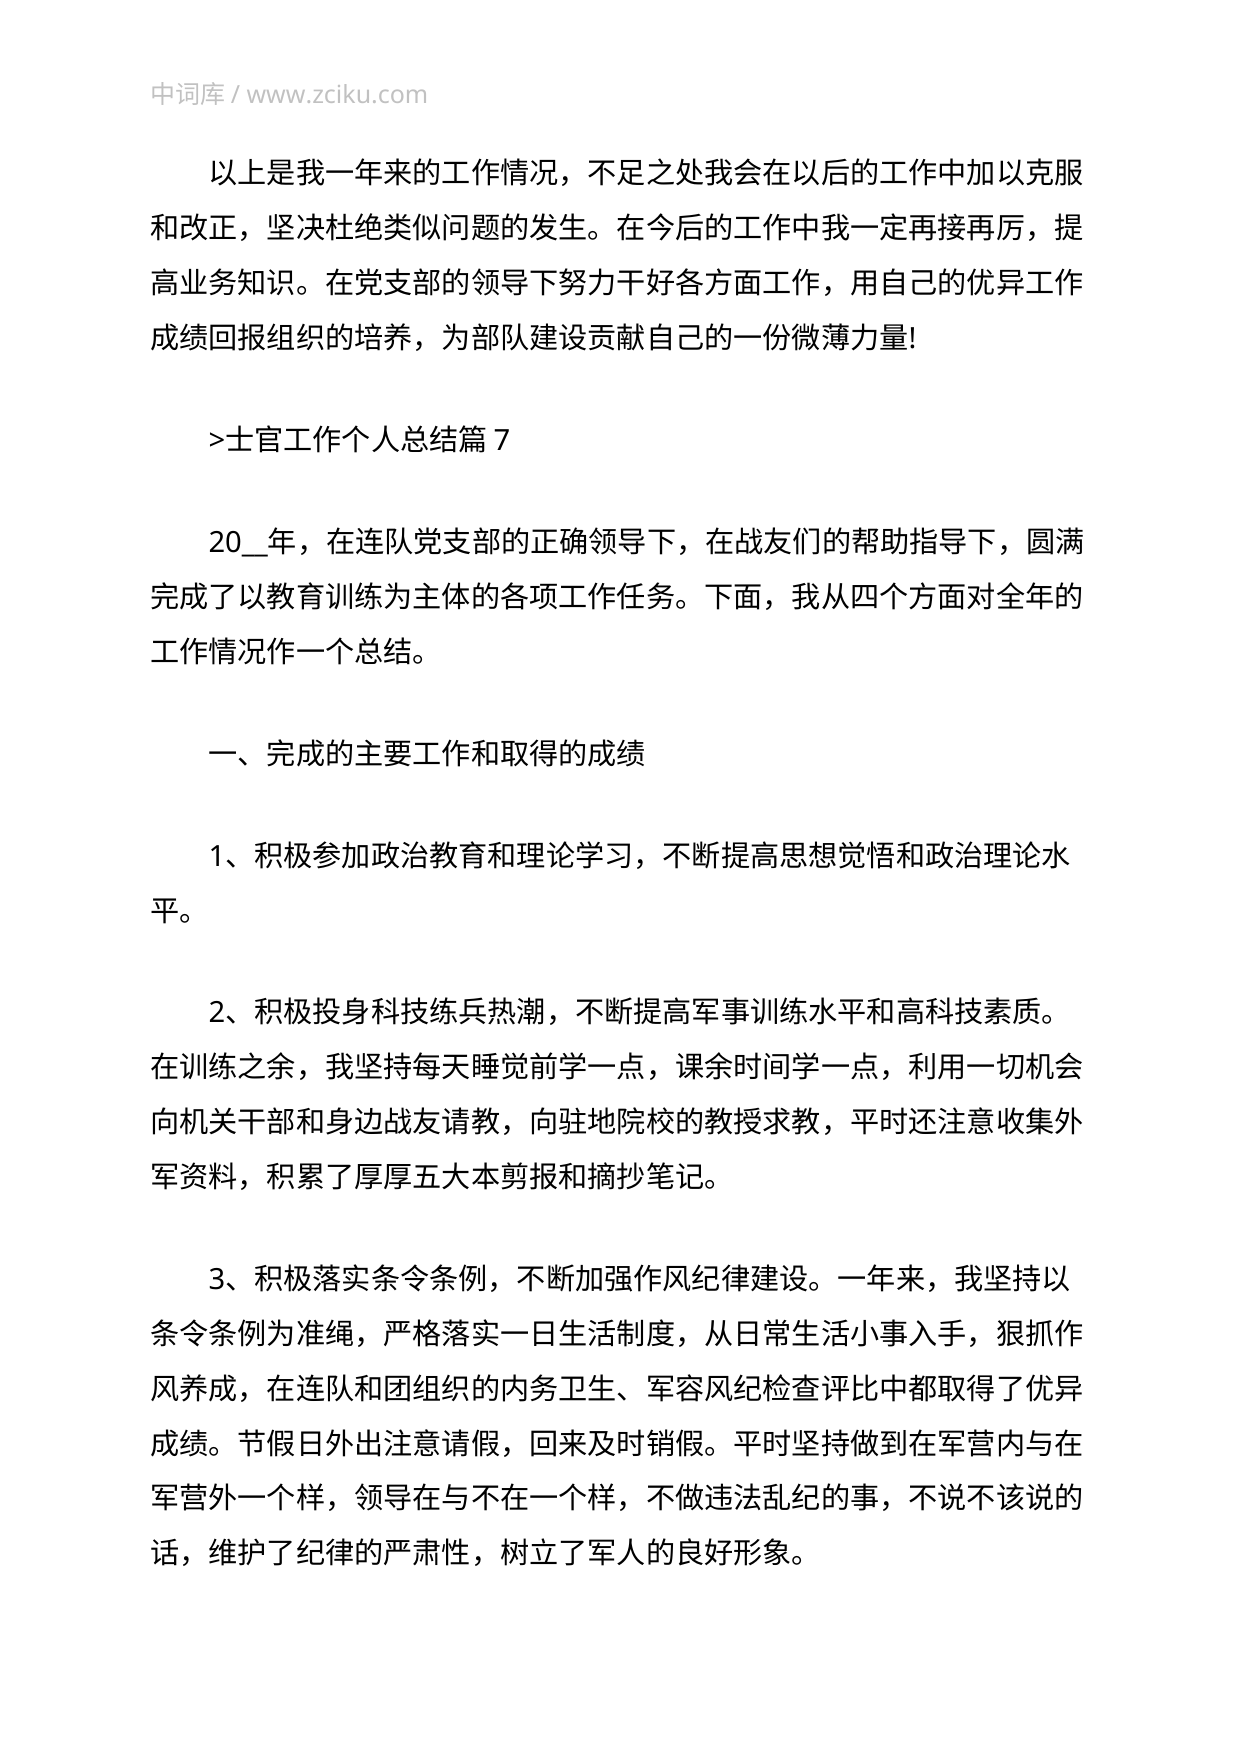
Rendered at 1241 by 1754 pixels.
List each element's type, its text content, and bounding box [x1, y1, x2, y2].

text 以上是我一年来的工作情况，不足之处我会在以后的工作中加以克服和改正，坚决杜绝类似问题的发生。在今后的工作中我一定再接再厉，提高业务知识。在党支部的领导下努力干好各方面工作，用自己的优异工作成绩回报组织的培养，为部队建设贡献自己的一份微薄力量! [150, 150, 1090, 357]
text 20__年，在连队党支部的正确领导下，在战友们的帮助指导下，圆满完成了以教育训练为主体的各项工作任务。下面，我从四个方面对全年的工作情况作一个总结。 [150, 519, 1090, 671]
text 3、积极落实条令条例，不断加强作风纪律建设。一年来，我坚持以条令条例为准绳，严格落实一日生活制度，从日常生活小事入手，狠抓作风养成，在连队和团组织的内务卫生、军容风纪检查评比中都取得了优异成绩。节假日外出注意请假，回来及时销假。平时坚持做到在军营内与在军营外一个样，领导在与不在一个样，不做违法乱纪的事，不说不该说的话，维护了纪律的严肃性，树立了军人的良好形象。 [150, 1255, 1090, 1572]
text 一、完成的主要工作和取得的成绩 [150, 730, 1090, 773]
text 2、积极投身科技练兵热潮，不断提高军事训练水平和高科技素质。在训练之余，我坚持每天睡觉前学一点，课余时间学一点，利用一切机会向机关干部和身边战友请教，向驻地院校的教授求教，平时还注意收集外军资料，积累了厚厚五大本剪报和摘抄笔记。 [150, 989, 1090, 1196]
text 1、积极参加政治教育和理论学习，不断提高思想觉悟和政治理论水平。 [150, 832, 1090, 929]
text >士官工作个人总结篇7 [150, 417, 1090, 459]
